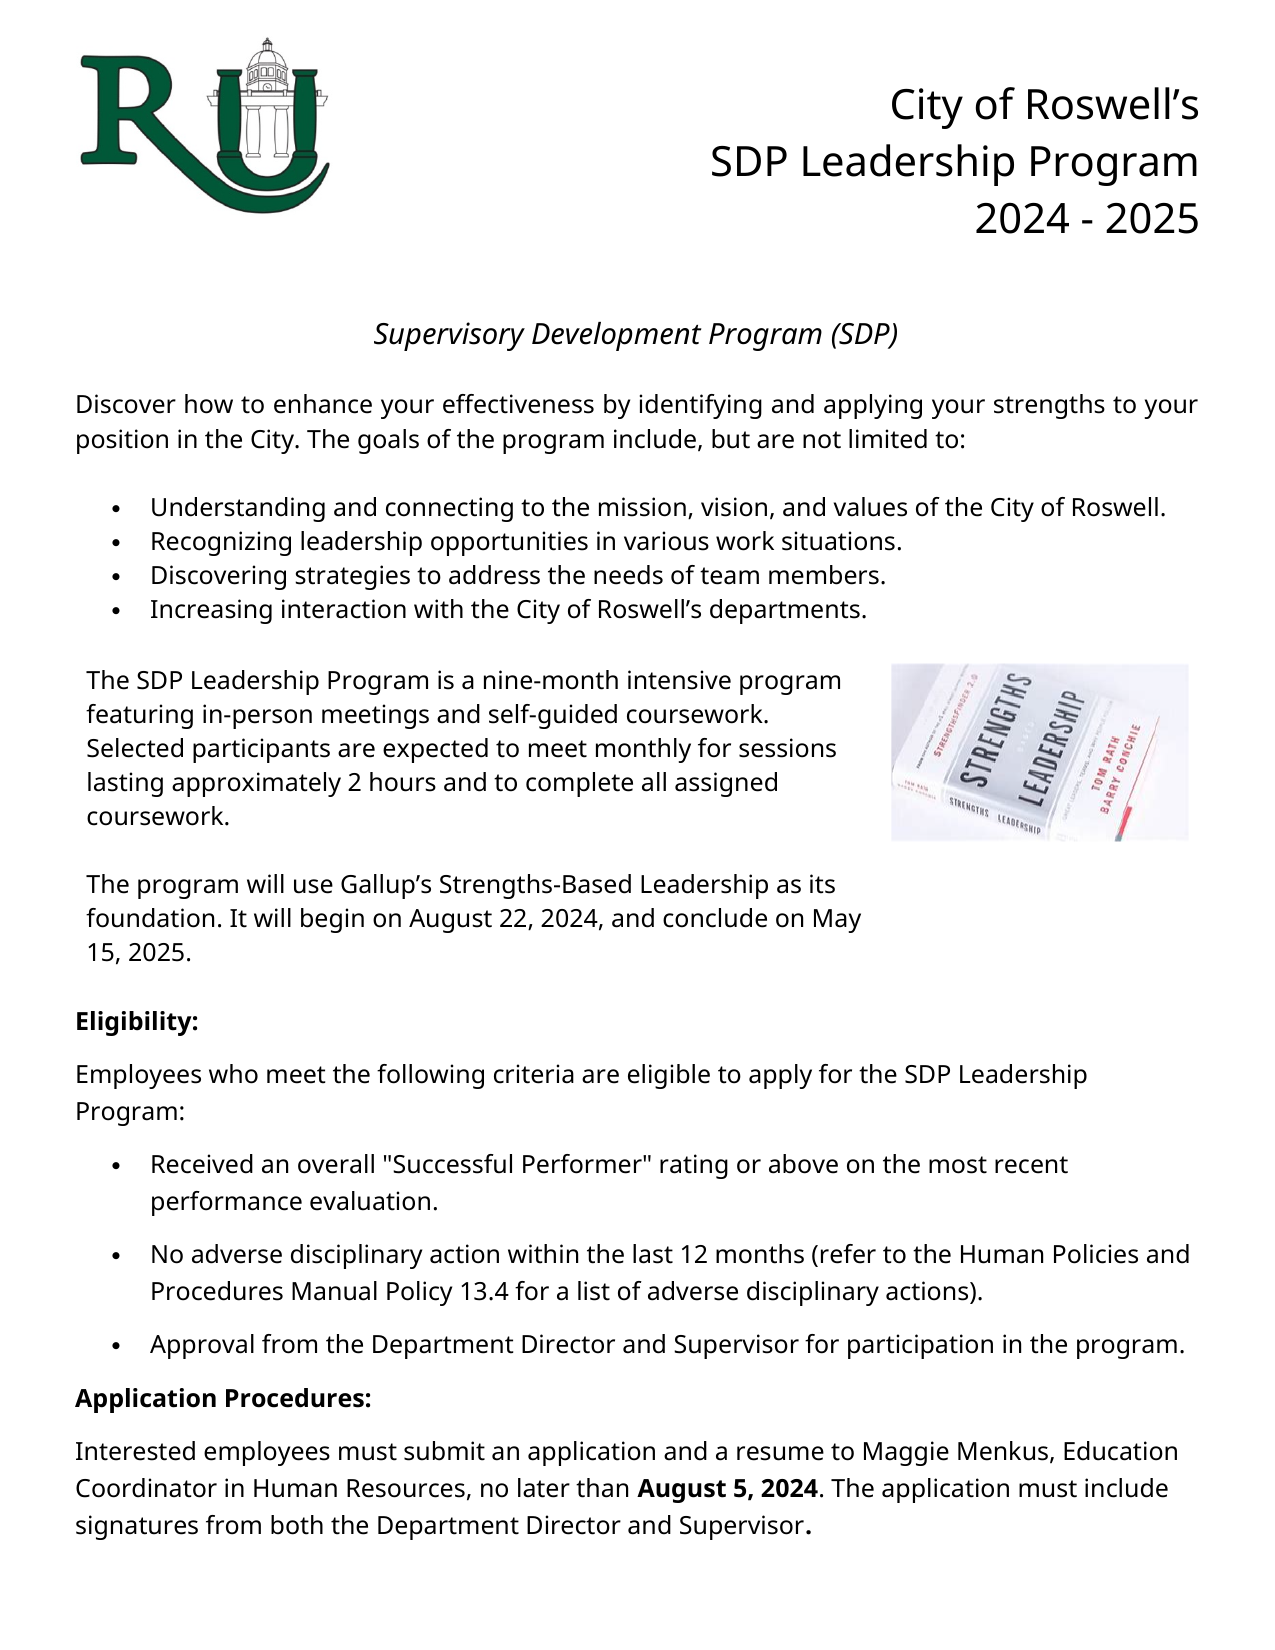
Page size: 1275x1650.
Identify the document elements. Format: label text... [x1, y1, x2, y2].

text SDP Leadership Program [334, 132, 1200, 188]
list Recognizing leadership opportunities in various work situations. [112, 523, 1200, 557]
text Supervisory Development Program (SDP) [75, 313, 1200, 353]
list Received an overall "Successful Performer" rating or above on the most recent performance evaluation. [112, 1147, 1200, 1218]
list No adverse disciplinary action within the last 12 months (refer to the Human Policies and Procedures Manual Policy 13.4 for a list of adverse disciplinary actions). [112, 1237, 1200, 1308]
table_header [880, 663, 1200, 1003]
list Approval from the Department Director and Supervisor for participation in the program. [112, 1327, 1200, 1361]
text City of Roswell’s [334, 75, 1200, 132]
list Increasing interaction with the City of Roswell’s departments. [112, 592, 1200, 626]
list Understanding and connecting to the mission, vision, and values of the City of Roswell. [112, 489, 1200, 523]
text Eligibility: [75, 1003, 1200, 1037]
text Employees who meet the following criteria are eligible to apply for the SDP Leadership Program: [75, 1057, 1200, 1127]
table_header The SDP Leadership Program is a nine-month intensive program featuring in-person meetings and self-guided coursework. Selected participants are expected to meet monthly for sessions lasting approximately 2 hours and to complete all assigned coursework. The program will use Gallup’s Strengths-Based Leadership as its foundation. It will begin on August 22, 2024, and conclude on May 15, 2025. [75, 663, 880, 1003]
list Discovering strategies to address the needs of team members. [112, 557, 1200, 592]
text Discover how to enhance your effectiveness by identifying and applying your strengths to your position in the City. The goals of the program include, but are not limited to: [75, 387, 1200, 455]
picture [891, 662, 1189, 847]
picture [76, 36, 334, 217]
text Application Procedures: [75, 1381, 1200, 1415]
text Interested employees must submit an application and a resume to Maggie Menkus, Education Coordinator in Human Resources, no later than August 5, 2024. The application must include signatures from both the Department Director and Supervisor. [75, 1434, 1200, 1542]
text 2024 - 2025 [75, 188, 1200, 245]
